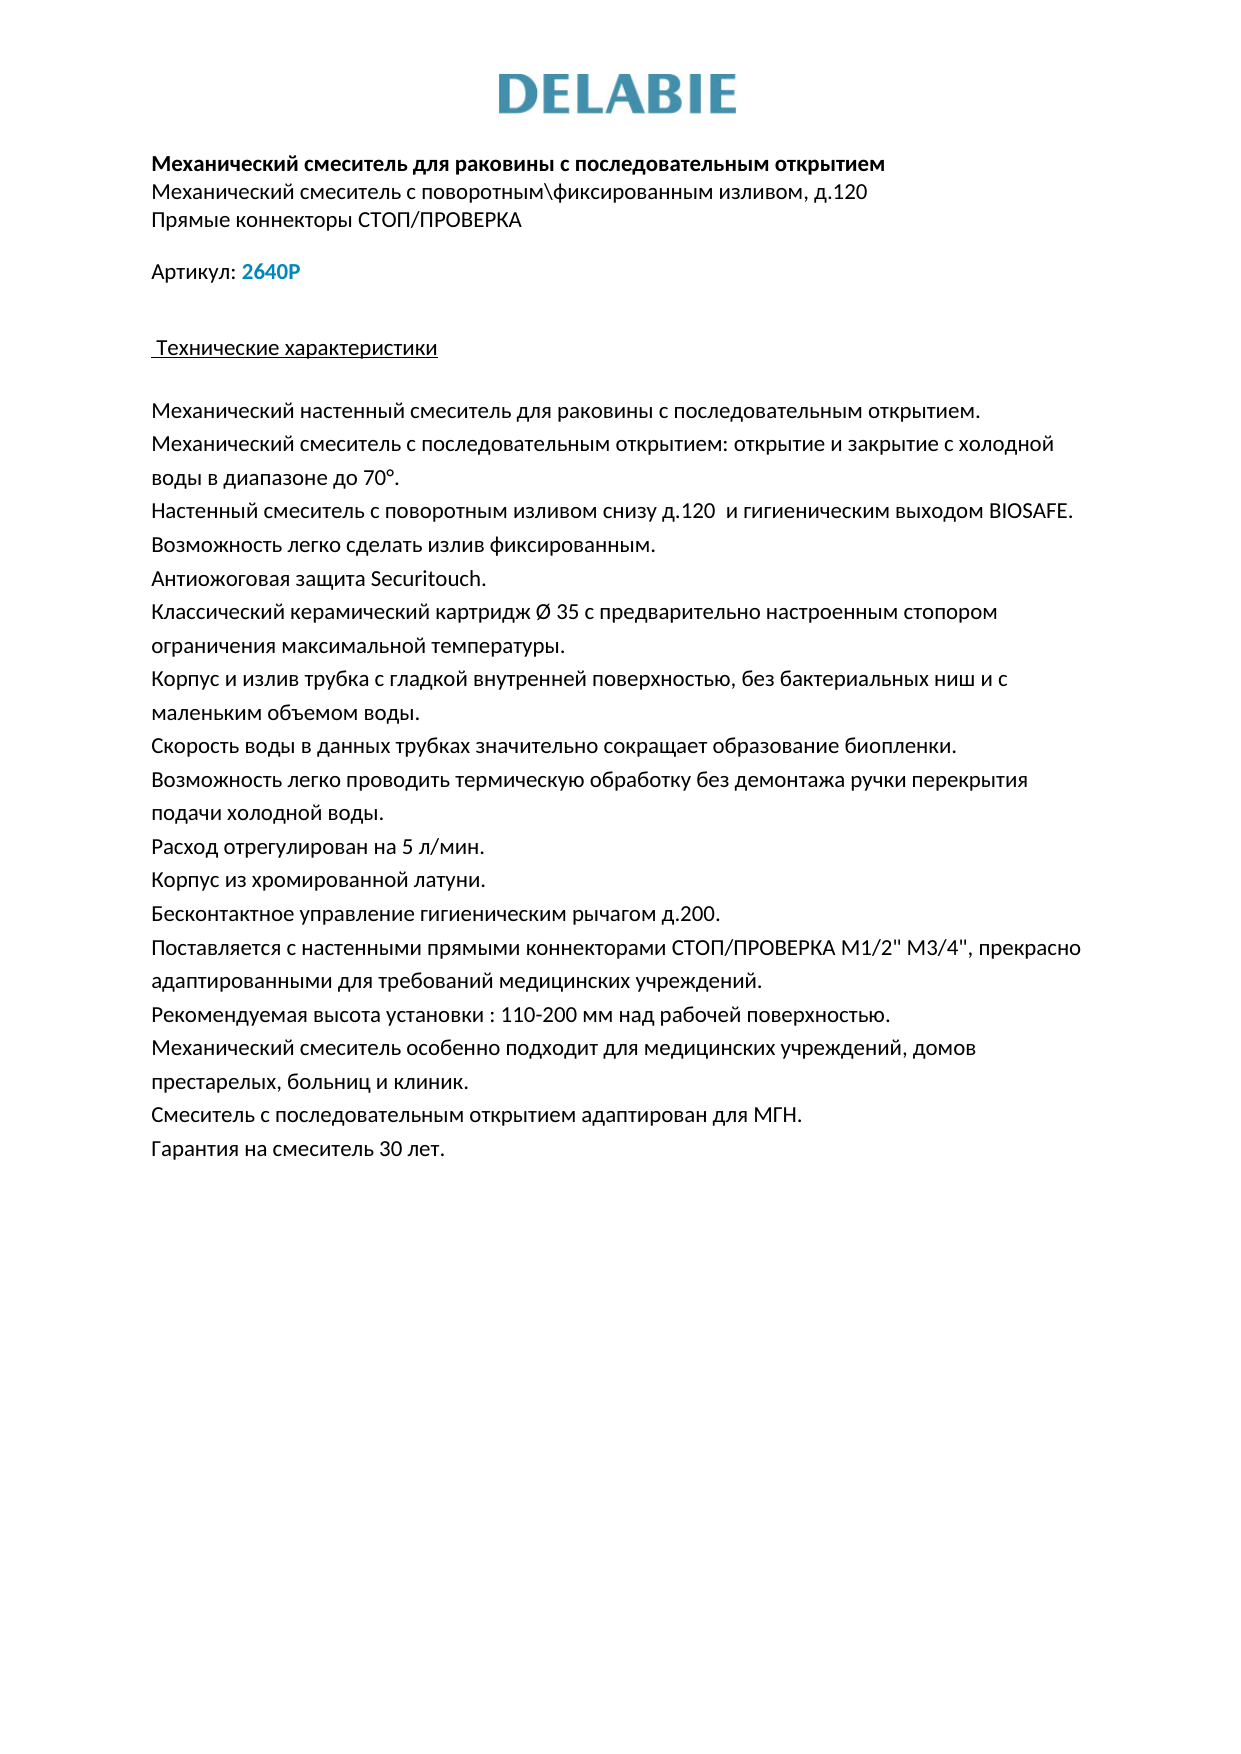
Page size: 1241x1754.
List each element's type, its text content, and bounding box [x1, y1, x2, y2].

text Прямые коннекторы СТОП/ПРОВЕРКА [151, 205, 1084, 233]
text Возможность легко проводить термическую обработку без демонтажа ручки перекрытия подачи холодной воды. [151, 765, 1084, 827]
text Поставляется с настенными прямыми коннекторами СТОП/ПРОВЕРКА M1/2" M3/4", прекрасно адаптированными для требований медицинских учреждений. [151, 933, 1084, 994]
text Расход отрегулирован на 5 л/мин. [151, 832, 1084, 860]
text Гарантия на смеситель 30 лет. [151, 1134, 1084, 1162]
text Механический смеситель с поворотным\фиксированным изливом, д.120 [151, 177, 1084, 205]
text Бесконтактное управление гигиеническим рычагом д.200. [151, 899, 1084, 927]
text Скорость воды в данных трубках значительно сокращает образование биопленки. [151, 731, 1084, 759]
text Возможность легко сделать излив фиксированным. [151, 530, 1084, 558]
text Настенный смеситель с поворотным изливом снизу д.120 и гигиеническим выходом BIOSAFE. [151, 497, 1084, 525]
text Механический смеситель для раковины с последовательным открытием [151, 149, 1084, 177]
text Артикул: 2640P [151, 257, 1084, 285]
text Классический керамический картридж Ø 35 с предварительно настроенным стопором ограничения максимальной температуры. [151, 597, 1084, 659]
text Механический настенный смеситель для раковины с последовательным открытием. [151, 396, 1084, 424]
text Рекомендуемая высота установки : 110-200 мм над рабочей поверхностью. [151, 1000, 1084, 1028]
text Механический смеситель особенно подходит для медицинских учреждений, домов престарелых, больниц и клиник. [151, 1033, 1084, 1095]
text Корпус из хромированной латуни. [151, 866, 1084, 894]
picture [497, 74, 738, 114]
text Смеситель с последовательным открытием адаптирован для МГН. [151, 1100, 1084, 1128]
text Технические характеристики [151, 333, 1084, 361]
text Антиожоговая защита Securitouch. [151, 564, 1084, 592]
text Механический смеситель с последовательным открытием: открытие и закрытие с холодной воды в диапазоне до 70°. [151, 429, 1084, 491]
text Корпус и излив трубка с гладкой внутренней поверхностью, без бактериальных ниш и с маленьким объемом воды. [151, 664, 1084, 726]
